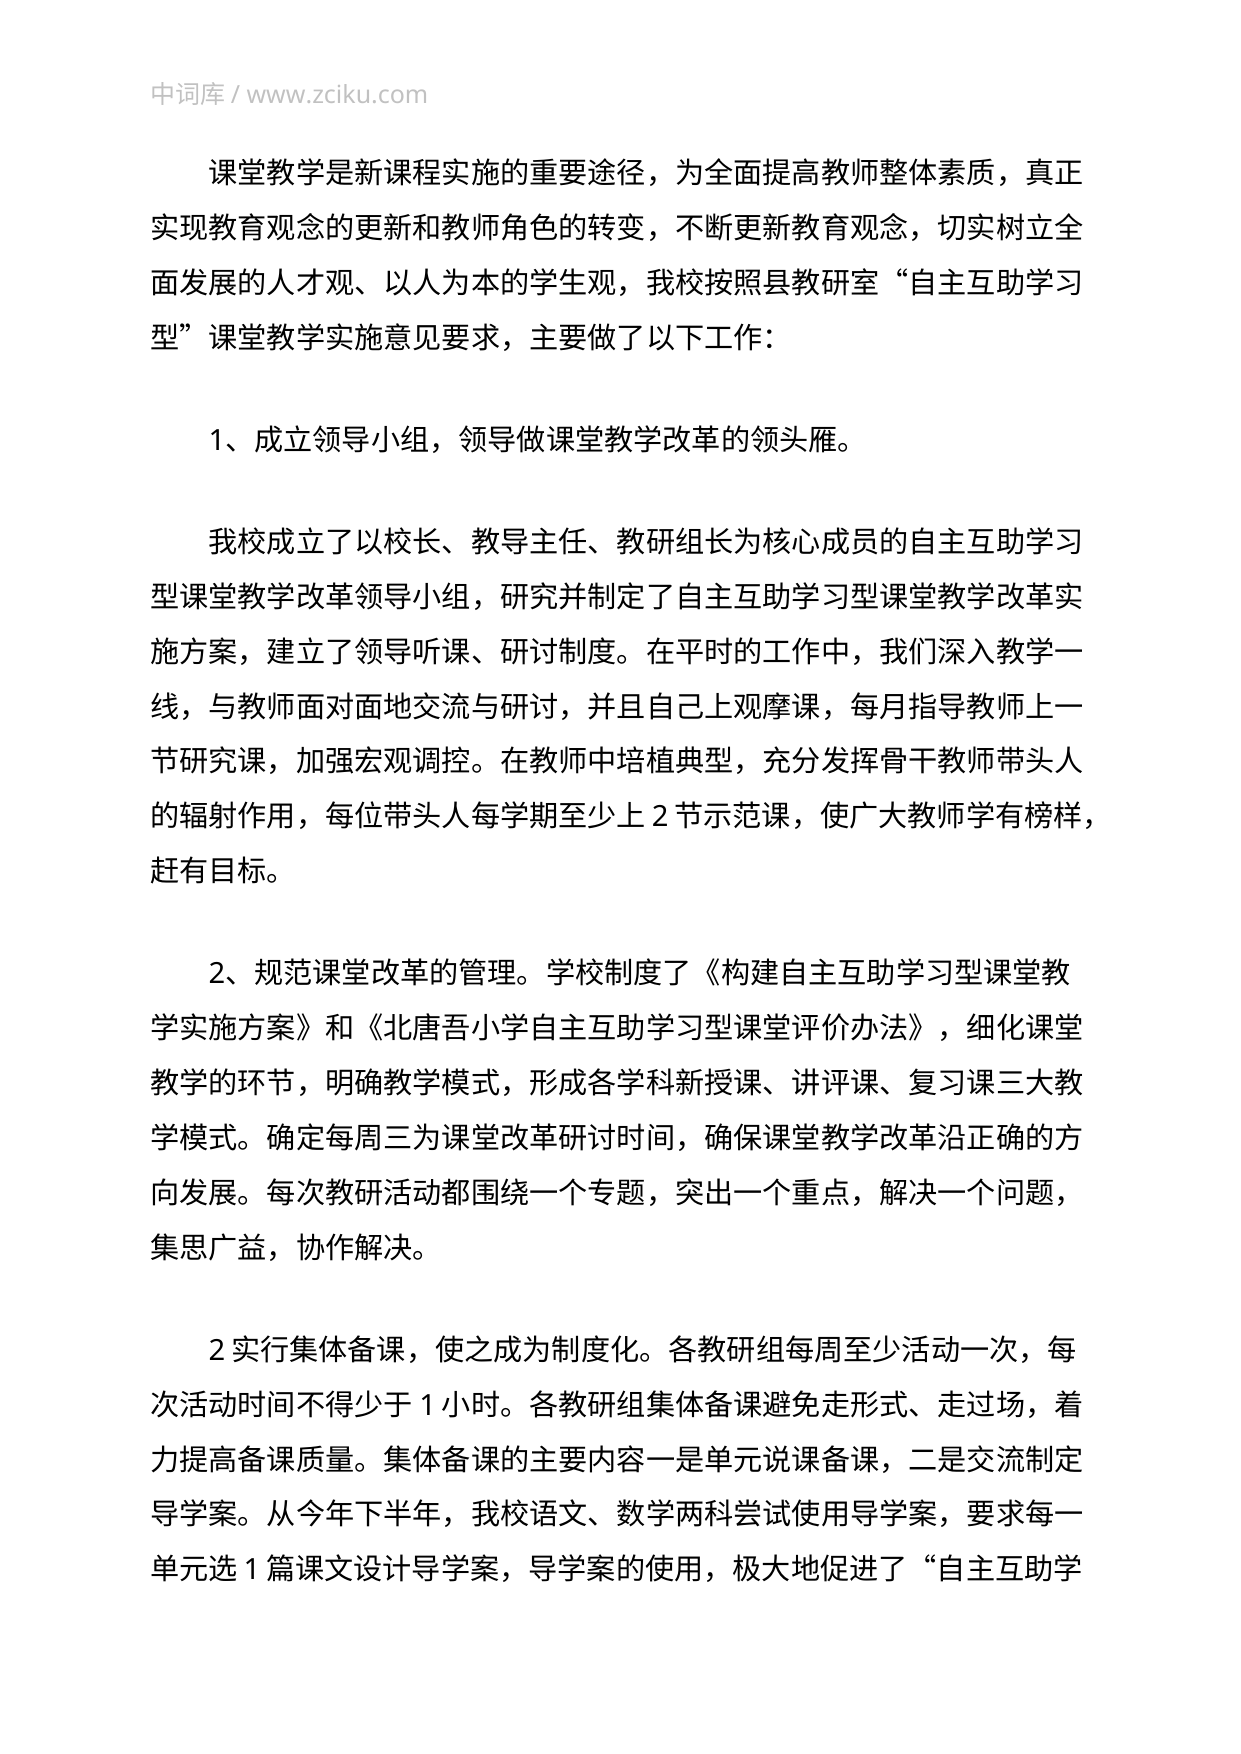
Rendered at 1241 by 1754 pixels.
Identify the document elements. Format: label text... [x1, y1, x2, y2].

text 2、规范课堂改革的管理。学校制度了《构建自主互助学习型课堂教学实施方案》和《北唐吾小学自主互助学习型课堂评价办法》，细化课堂教学的环节，明确教学模式，形成各学科新授课、讲评课、复习课三大教学模式。确定每周三为课堂改革研讨时间，确保课堂教学改革沿正确的方向发展。每次教研活动都围绕一个专题，突出一个重点，解决一个问题，集思广益，协作解决。 [150, 950, 1090, 1267]
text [150, 1326, 1090, 1588]
text 1、成立领导小组，领导做课堂教学改革的领头雁。 [150, 416, 1090, 459]
text 我校成立了以校长、教导主任、教研组长为核心成员的自主互助学习型课堂教学改革领导小组，研究并制定了自主互助学习型课堂教学改革实施方案，建立了领导听课、研讨制度。在平时的工作中，我们深入教学一线，与教师面对面地交流与研讨，并且自己上观摩课，每月指导教师上一节研究课，加强宏观调控。在教师中培植典型，充分发挥骨干教师带头人的辐射作用，每位带头人每学期至少上2节示范课，使广大教师学有榜样，赶有目标。 [150, 518, 1090, 890]
text 课堂教学是新课程实施的重要途径，为全面提高教师整体素质，真正实现教育观念的更新和教师角色的转变，不断更新教育观念，切实树立全面发展的人才观、以人为本的学生观，我校按照县教研室“自主互助学习型”课堂教学实施意见要求，主要做了以下工作： [150, 150, 1090, 357]
